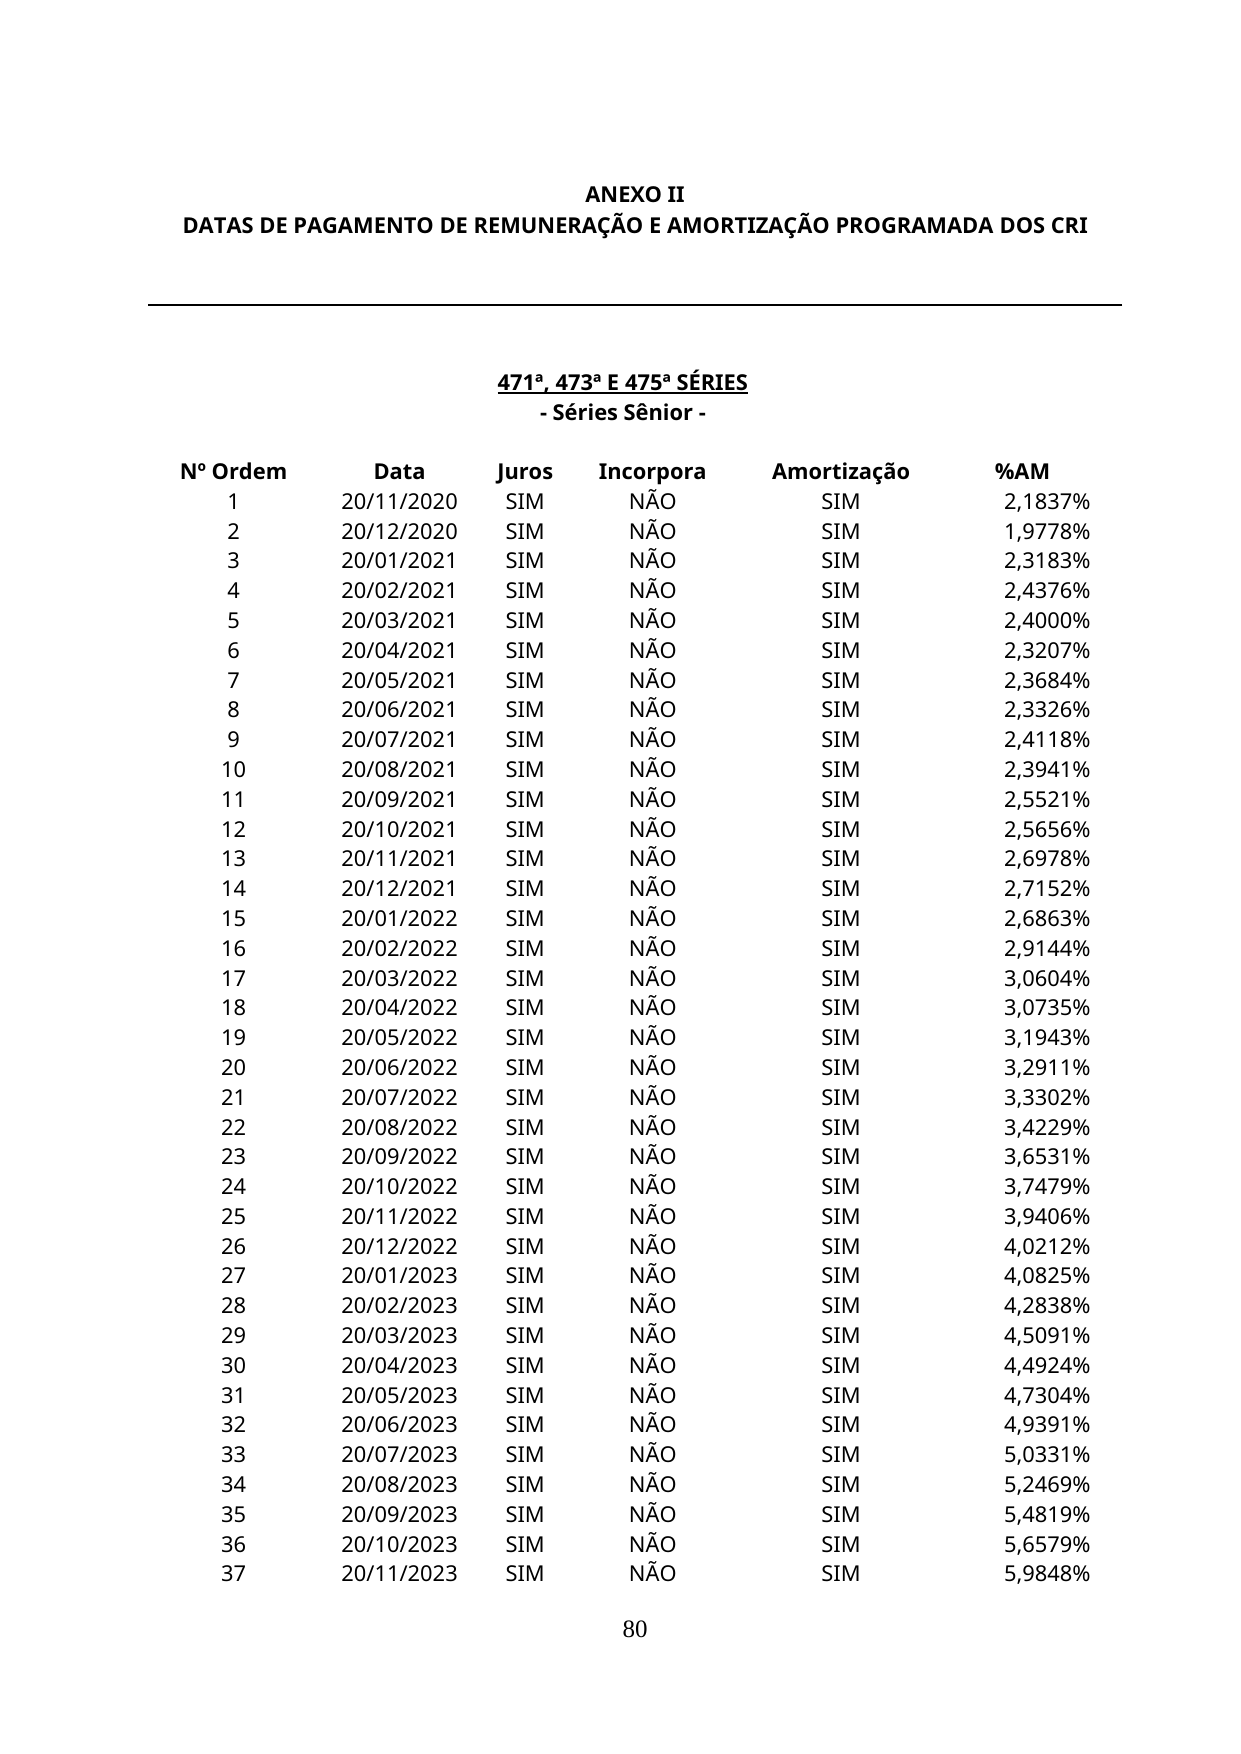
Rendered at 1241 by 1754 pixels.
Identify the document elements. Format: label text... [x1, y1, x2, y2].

table_cell SIM [735, 1022, 947, 1052]
table_cell SIM [735, 1439, 947, 1469]
table_cell SIM [735, 1201, 947, 1231]
table_cell SIM [480, 963, 570, 992]
table_cell SIM [480, 1260, 570, 1290]
table_cell SIM [735, 1052, 947, 1082]
table_cell 4,0212% [947, 1231, 1098, 1260]
table_cell NÃO [570, 843, 735, 873]
table_cell 2,3326% [947, 694, 1098, 724]
table_cell 19 [148, 1022, 319, 1052]
table_cell SIM [735, 1111, 947, 1141]
table_cell 20/06/2022 [319, 1052, 480, 1082]
table_cell 20/04/2021 [319, 635, 480, 664]
table_cell 24 [148, 1171, 319, 1201]
table_cell SIM [480, 1380, 570, 1409]
table_cell 8 [148, 694, 319, 724]
table_cell NÃO [570, 1111, 735, 1141]
table_cell Amortização [735, 456, 947, 486]
table_cell 5,6579% [947, 1529, 1098, 1558]
table_cell NÃO [570, 1469, 735, 1499]
table_cell 20/12/2020 [319, 516, 480, 545]
table_cell SIM [735, 665, 947, 694]
table_cell 20/04/2023 [319, 1350, 480, 1379]
table_cell 20/07/2023 [319, 1439, 480, 1469]
table_cell 20/10/2022 [319, 1171, 480, 1201]
table_cell 4 [148, 575, 319, 605]
table_cell SIM [480, 1171, 570, 1201]
table_cell SIM [480, 1499, 570, 1528]
table_cell 2,4000% [947, 605, 1098, 635]
table_cell 20/12/2022 [319, 1231, 480, 1260]
table_cell 21 [148, 1082, 319, 1111]
table_cell NÃO [570, 1082, 735, 1111]
table_cell SIM [480, 665, 570, 694]
table_cell NÃO [570, 1141, 735, 1171]
table_cell 3 [148, 545, 319, 575]
table_cell NÃO [570, 605, 735, 635]
table_cell SIM [480, 486, 570, 516]
table_cell 2,9144% [947, 933, 1098, 962]
table_cell 20/03/2023 [319, 1320, 480, 1350]
table_cell SIM [480, 1350, 570, 1379]
table_cell SIM [480, 1111, 570, 1141]
table_cell 26 [148, 1231, 319, 1260]
table_cell SIM [480, 1290, 570, 1320]
table_cell SIM [735, 1231, 947, 1260]
table_cell 20/02/2021 [319, 575, 480, 605]
table_cell 20/08/2021 [319, 754, 480, 784]
table_cell SIM [735, 754, 947, 784]
table_cell 23 [148, 1141, 319, 1171]
table_cell 20/09/2023 [319, 1499, 480, 1528]
table_cell 20/11/2023 [319, 1558, 480, 1588]
table_cell 36 [148, 1529, 319, 1558]
table_cell 5,4819% [947, 1499, 1098, 1528]
table_cell NÃO [570, 635, 735, 664]
table_cell SIM [735, 1290, 947, 1320]
table_cell 20/02/2023 [319, 1290, 480, 1320]
table_cell SIM [480, 1231, 570, 1260]
table_cell Incorpora [570, 456, 735, 486]
table_cell SIM [735, 1469, 947, 1499]
table_cell 16 [148, 933, 319, 962]
table_cell NÃO [570, 1350, 735, 1379]
table_cell 20/05/2023 [319, 1380, 480, 1409]
table_cell SIM [735, 903, 947, 933]
table_cell 2,6978% [947, 843, 1098, 873]
table_cell SIM [735, 1529, 947, 1558]
table_cell SIM [735, 1350, 947, 1379]
table_header 471ª, 473ª E 475ª SÉRIES - Séries Sênior - [148, 337, 1098, 456]
table_cell Nº Ordem [148, 456, 319, 486]
table_cell NÃO [570, 1380, 735, 1409]
table_cell NÃO [570, 1260, 735, 1290]
table_cell SIM [735, 635, 947, 664]
table_cell NÃO [570, 1171, 735, 1201]
table_cell 9 [148, 724, 319, 754]
table_cell 18 [148, 992, 319, 1022]
table_cell SIM [480, 575, 570, 605]
table_cell SIM [480, 1529, 570, 1558]
table_cell 2,4118% [947, 724, 1098, 754]
table_cell SIM [735, 724, 947, 754]
table_cell 20/01/2022 [319, 903, 480, 933]
table_cell 20/10/2023 [319, 1529, 480, 1558]
table_cell 1,9778% [947, 516, 1098, 545]
table_cell SIM [480, 1022, 570, 1052]
table_cell 20/06/2023 [319, 1409, 480, 1439]
table_cell NÃO [570, 873, 735, 903]
table_cell SIM [735, 575, 947, 605]
table_cell 3,2911% [947, 1052, 1098, 1082]
table_cell 14 [148, 873, 319, 903]
table_cell 2,1837% [947, 486, 1098, 516]
table_cell NÃO [570, 754, 735, 784]
table_cell 2,3941% [947, 754, 1098, 784]
table_cell 20/09/2022 [319, 1141, 480, 1171]
table_cell Juros [480, 456, 570, 486]
table_cell 3,6531% [947, 1141, 1098, 1171]
table_cell NÃO [570, 1320, 735, 1350]
table_cell SIM [480, 873, 570, 903]
table_cell SIM [735, 1558, 947, 1588]
table_cell NÃO [570, 516, 735, 545]
table_cell NÃO [570, 575, 735, 605]
table_cell 2,4376% [947, 575, 1098, 605]
table_cell SIM [480, 545, 570, 575]
table_cell NÃO [570, 963, 735, 992]
table_cell 20/02/2022 [319, 933, 480, 962]
table_cell 20/06/2021 [319, 694, 480, 724]
table_cell SIM [735, 784, 947, 813]
table_cell 28 [148, 1290, 319, 1320]
table_cell NÃO [570, 1529, 735, 1558]
table_cell 20/05/2021 [319, 665, 480, 694]
table_cell SIM [480, 516, 570, 545]
table_cell SIM [735, 1082, 947, 1111]
table_cell SIM [480, 992, 570, 1022]
table_cell 29 [148, 1320, 319, 1350]
table_cell SIM [735, 963, 947, 992]
table_cell 3,7479% [947, 1171, 1098, 1201]
table_cell SIM [480, 754, 570, 784]
table_cell SIM [480, 724, 570, 754]
table_cell 4,4924% [947, 1350, 1098, 1379]
table_cell 22 [148, 1111, 319, 1141]
table_cell NÃO [570, 724, 735, 754]
table_cell 5,2469% [947, 1469, 1098, 1499]
table_cell %AM [947, 456, 1098, 486]
subtitle ANEXO II [148, 177, 1122, 208]
table_cell NÃO [570, 1439, 735, 1469]
table_cell NÃO [570, 903, 735, 933]
table_cell 3,1943% [947, 1022, 1098, 1052]
table_cell Data [319, 456, 480, 486]
table_cell SIM [735, 873, 947, 903]
table_cell NÃO [570, 1558, 735, 1588]
table_cell 7 [148, 665, 319, 694]
table_cell SIM [480, 784, 570, 813]
table_cell 20 [148, 1052, 319, 1082]
table_cell 20/01/2021 [319, 545, 480, 575]
table_cell SIM [480, 694, 570, 724]
table_cell 3,3302% [947, 1082, 1098, 1111]
table_cell 2 [148, 516, 319, 545]
table_cell NÃO [570, 814, 735, 843]
table_cell SIM [735, 1260, 947, 1290]
table_cell SIM [735, 1320, 947, 1350]
table_cell 2,5656% [947, 814, 1098, 843]
table_cell SIM [735, 1409, 947, 1439]
table_cell NÃO [570, 486, 735, 516]
table_cell SIM [480, 1558, 570, 1588]
table_cell 4,9391% [947, 1409, 1098, 1439]
table_cell 25 [148, 1201, 319, 1231]
table_cell 4,0825% [947, 1260, 1098, 1290]
table_cell SIM [735, 605, 947, 635]
table_cell SIM [735, 545, 947, 575]
table_cell 20/07/2022 [319, 1082, 480, 1111]
table_cell 20/08/2022 [319, 1111, 480, 1141]
table_cell 20/04/2022 [319, 992, 480, 1022]
table_cell SIM [735, 1141, 947, 1171]
table_cell 1 [148, 486, 319, 516]
table_cell 30 [148, 1350, 319, 1379]
table_cell 5,0331% [947, 1439, 1098, 1469]
table_cell NÃO [570, 784, 735, 813]
table_cell 3,9406% [947, 1201, 1098, 1231]
table_cell 20/08/2023 [319, 1469, 480, 1499]
table_cell SIM [480, 1141, 570, 1171]
table_cell SIM [480, 903, 570, 933]
table_cell 3,0604% [947, 963, 1098, 992]
table_cell 4,5091% [947, 1320, 1098, 1350]
table_cell 2,6863% [947, 903, 1098, 933]
table_cell 20/07/2021 [319, 724, 480, 754]
table_cell SIM [480, 635, 570, 664]
table_cell NÃO [570, 1231, 735, 1260]
table_cell SIM [735, 992, 947, 1022]
table_cell SIM [735, 1380, 947, 1409]
table_cell SIM [735, 694, 947, 724]
table_cell NÃO [570, 545, 735, 575]
table_cell 31 [148, 1380, 319, 1409]
table_cell 6 [148, 635, 319, 664]
table_cell 20/03/2022 [319, 963, 480, 992]
table_cell 20/11/2021 [319, 843, 480, 873]
table_cell SIM [480, 1469, 570, 1499]
table_cell 3,0735% [947, 992, 1098, 1022]
table_cell NÃO [570, 933, 735, 962]
table_cell NÃO [570, 1290, 735, 1320]
table_cell 34 [148, 1469, 319, 1499]
table_cell 13 [148, 843, 319, 873]
table_cell 20/11/2020 [319, 486, 480, 516]
table_cell 20/12/2021 [319, 873, 480, 903]
table_cell 20/09/2021 [319, 784, 480, 813]
table_cell 2,3183% [947, 545, 1098, 575]
table_cell SIM [735, 1171, 947, 1201]
table_cell SIM [480, 843, 570, 873]
table_cell NÃO [570, 694, 735, 724]
table_cell SIM [480, 605, 570, 635]
table_cell SIM [480, 814, 570, 843]
table_cell NÃO [570, 1052, 735, 1082]
table_cell SIM [735, 516, 947, 545]
table_cell 20/11/2022 [319, 1201, 480, 1231]
table_cell 10 [148, 754, 319, 784]
table_cell SIM [735, 843, 947, 873]
table_cell 32 [148, 1409, 319, 1439]
table_cell SIM [480, 1201, 570, 1231]
table_cell NÃO [570, 1409, 735, 1439]
text DATAS DE PAGAMENTO DE REMUNERAÇÃO E AMORTIZAÇÃO PROGRAMADA DOS CRI [148, 208, 1122, 240]
table_cell NÃO [570, 992, 735, 1022]
table_cell 33 [148, 1439, 319, 1469]
table_cell NÃO [570, 665, 735, 694]
table_cell 2,5521% [947, 784, 1098, 813]
table_cell NÃO [570, 1201, 735, 1231]
table_cell SIM [480, 1439, 570, 1469]
table_cell 3,4229% [947, 1111, 1098, 1141]
table_cell 4,7304% [947, 1380, 1098, 1409]
table_cell SIM [480, 1320, 570, 1350]
table_cell NÃO [570, 1499, 735, 1528]
table_cell SIM [735, 486, 947, 516]
table_cell 5 [148, 605, 319, 635]
table_cell SIM [480, 933, 570, 962]
table_cell 2,3684% [947, 665, 1098, 694]
table_cell 4,2838% [947, 1290, 1098, 1320]
table_cell 20/01/2023 [319, 1260, 480, 1290]
table_cell 2,3207% [947, 635, 1098, 664]
table_cell 17 [148, 963, 319, 992]
table_cell SIM [735, 933, 947, 962]
table_cell 35 [148, 1499, 319, 1528]
table_cell 37 [148, 1558, 319, 1588]
table_cell SIM [735, 1499, 947, 1528]
table_cell 27 [148, 1260, 319, 1290]
table_cell 11 [148, 784, 319, 813]
table_cell SIM [480, 1082, 570, 1111]
table_cell 20/05/2022 [319, 1022, 480, 1052]
table_cell 20/10/2021 [319, 814, 480, 843]
table_cell 12 [148, 814, 319, 843]
table_cell SIM [735, 814, 947, 843]
table_cell 15 [148, 903, 319, 933]
table_cell NÃO [570, 1022, 735, 1052]
table_cell 5,9848% [947, 1558, 1098, 1588]
table_cell SIM [480, 1052, 570, 1082]
table_cell 20/03/2021 [319, 605, 480, 635]
table_cell SIM [480, 1409, 570, 1439]
table_cell 2,7152% [947, 873, 1098, 903]
